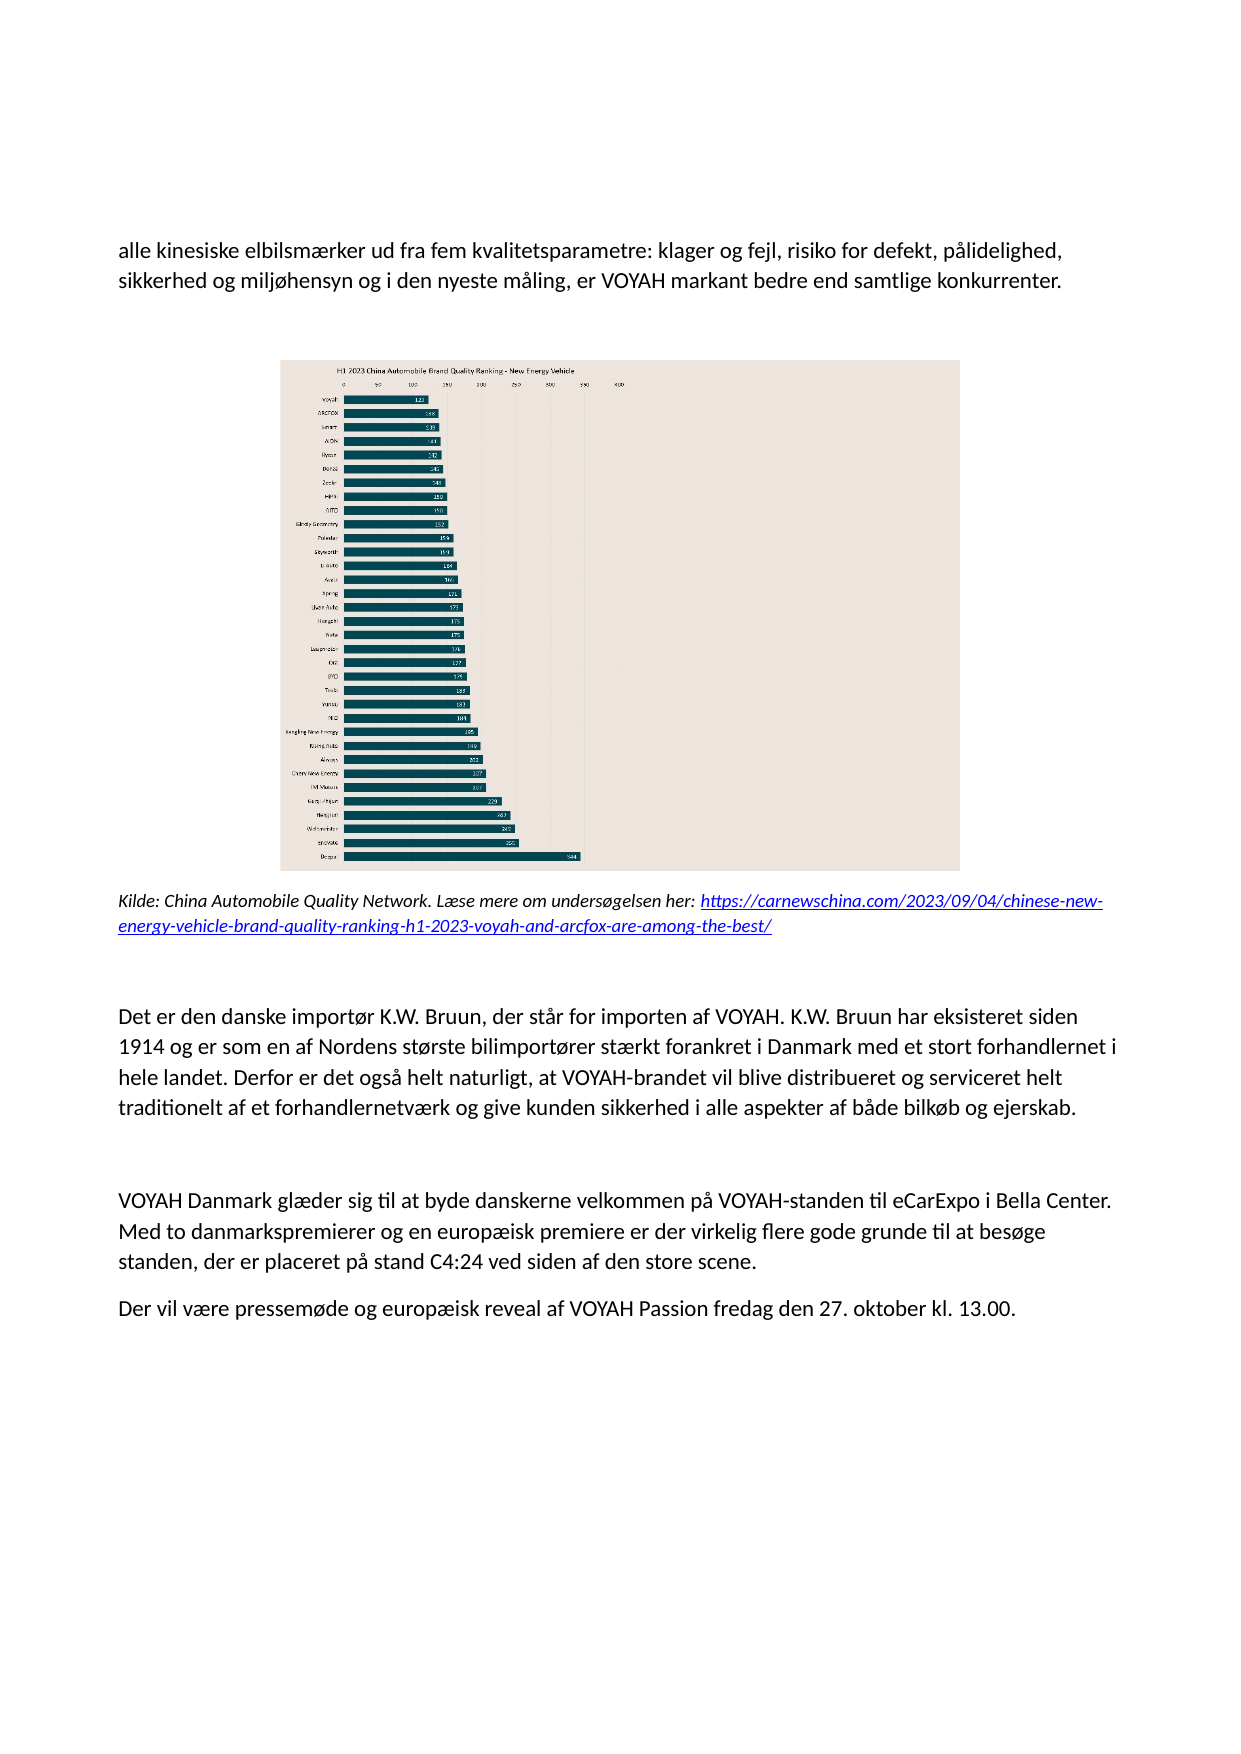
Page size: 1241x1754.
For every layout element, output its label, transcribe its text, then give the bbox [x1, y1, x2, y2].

text Det er den danske importør K.W. Bruun, der står for importen af VOYAH. K.W. Bruun har eksisteret siden 1914 og er som en af Nordens største bilimportører stærkt forankret i Danmark med et stort forhandlernet i hele landet. Derfor er det også helt naturligt, at VOYAH-brandet vil blive distribueret og serviceret helt traditionelt af et forhandlernetværk og give kunden sikkerhed i alle aspekter af både bilkøb og ejerskab. [118, 1002, 1122, 1121]
text Der vil være pressemøde og europæisk reveal af VOYAH Passion fredag den 27. oktober kl. 13.00. [118, 1294, 1122, 1322]
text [118, 236, 1122, 294]
text Kilde: China Automobile Quality Network. Læse mere om undersøgelsen her: https://carnewschina.com/2023/09/04/chinese-new-energy-vehicle-brand-quality-ranking-h1-2023-voyah-and-arcfox-are-among-the-best/ [118, 889, 1122, 937]
picture [280, 360, 960, 871]
text VOYAH Danmark glæder sig til at byde danskerne velkommen på VOYAH-standen til eCarExpo i Bella Center. Med to danmarkspremierer og en europæisk premiere er der virkelig flere gode grunde til at besøge standen, der er placeret på stand C4:24 ved siden af den store scene. [118, 1187, 1122, 1275]
